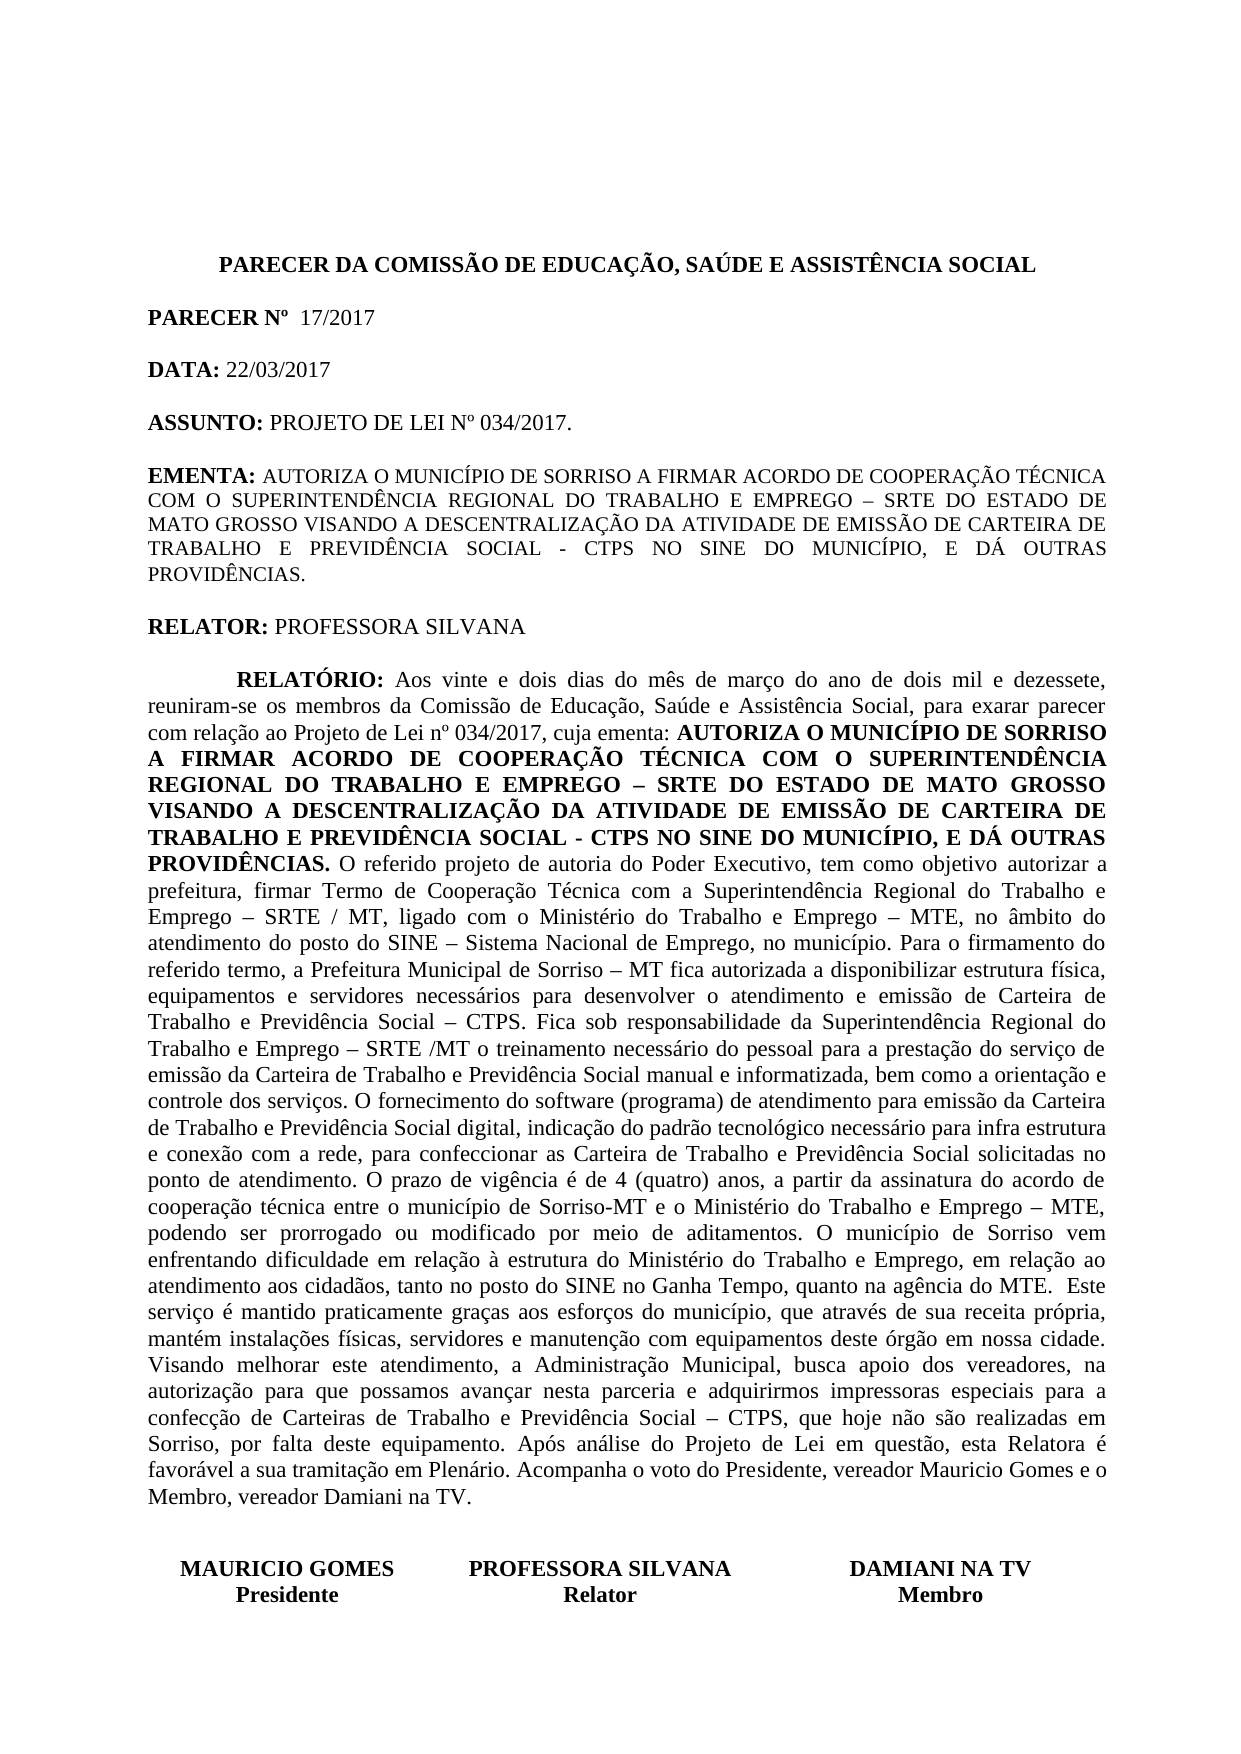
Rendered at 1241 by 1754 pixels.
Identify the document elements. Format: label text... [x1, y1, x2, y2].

table_header DAMIANI NA TV Membro [766, 1555, 1115, 1607]
subtitle PARECER Nº 17/2017 [148, 304, 1107, 330]
text PARECER DA COMISSÃO DE EDUCAÇÃO, SAÚDE E ASSISTÊNCIA SOCIAL [148, 251, 1107, 277]
text RELATÓRIO: Aos vinte e dois dias do mês de março do ano de dois mil e dezessete, reuniram-se os membros da Comissão de Educação, Saúde e Assistência Social, para exarar parecer com relação ao Projeto de Lei nº 034/2017, cuja ementa: AUTORIZA O MUNICÍPIO DE SORRISO A FIRMAR ACORDO DE COOPERAÇÃO TÉCNICA COM O SUPERINTENDÊNCIA REGIONAL DO TRABALHO E EMPREGO – SRTE DO ESTADO DE MATO GROSSO VISANDO A DESCENTRALIZAÇÃO DA ATIVIDADE DE EMISSÃO DE CARTEIRA DE TRABALHO E PREVIDÊNCIA SOCIAL - CTPS NO SINE DO MUNICÍPIO, E DÁ OUTRAS PROVIDÊNCIAS. O referido projeto de autoria do Poder Executivo, tem como objetivo autorizar a prefeitura, firmar Termo de Cooperação Técnica com a Superintendência Regional do Trabalho e Emprego – SRTE / MT, ligado com o Ministério do Trabalho e Emprego – MTE, no âmbito do atendimento do posto do SINE – Sistema Nacional de Emprego, no município. Para o firmamento do referido termo, a Prefeitura Municipal de Sorriso – MT fica autorizada a disponibilizar estrutura física, equipamentos e servidores necessários para desenvolver o atendimento e emissão de Carteira de Trabalho e Previdência Social – CTPS. Fica sob responsabilidade da Superintendência Regional do Trabalho e Emprego – SRTE /MT o treinamento necessário do pessoal para a prestação do serviço de emissão da Carteira de Trabalho e Previdência Social manual e informatizada, bem como a orientação e controle dos serviços. O fornecimento do software (programa) de atendimento para emissão da Carteira de Trabalho e Previdência Social digital, indicação do padrão tecnológico necessário para infra estrutura e conexão com a rede, para confeccionar as Carteira de Trabalho e Previdência Social solicitadas no ponto de atendimento. O prazo de vigência é de 4 (quatro) anos, a partir da assinatura do acordo de cooperação técnica entre o município de Sorriso-MT e o Ministério do Trabalho e Emprego – MTE, podendo ser prorrogado ou modificado por meio de aditamentos. O município de Sorriso vem enfrentando dificuldade em relação à estrutura do Ministério do Trabalho e Emprego, em relação ao atendimento aos cidadãos, tanto no posto do SINE no Ganha Tempo, quanto na agência do MTE. Este serviço é mantido praticamente graças aos esforços do município, que através de sua receita própria, mantém instalações físicas, servidores e manutenção com equipamentos deste órgão em nossa cidade. Visando melhorar este atendimento, a Administração Municipal, busca apoio dos vereadores, na autorização para que possamos avançar nesta parceria e adquirirmos impressoras especiais para a confecção de Carteiras de Trabalho e Previdência Social – CTPS, que hoje não são realizadas em Sorriso, por falta deste equipamento. Após análise do Projeto de Lei em questão, esta Relatora é favorável a sua tramitação em Plenário. Acompanha o voto do Presidente, vereador Mauricio Gomes e o Membro, vereador Damiani na TV. [148, 666, 1107, 1509]
table_header PROFESSORA SILVANA Relator [434, 1555, 766, 1607]
text RELATOR: PROFESSORA SILVANA [148, 613, 1137, 639]
text ASSUNTO: PROJETO DE LEI Nº 034/2017. [148, 409, 1107, 436]
text DATA: 22/03/2017 [148, 356, 1107, 383]
text EMENTA: AUTORIZA O MUNICÍPIO DE SORRISO A FIRMAR ACORDO DE COOPERAÇÃO TÉCNICA COM O SUPERINTENDÊNCIA REGIONAL DO TRABALHO E EMPREGO – SRTE DO ESTADO DE MATO GROSSO VISANDO A DESCENTRALIZAÇÃO DA ATIVIDADE DE EMISSÃO DE CARTEIRA DE TRABALHO E PREVIDÊNCIA SOCIAL - CTPS NO SINE DO MUNICÍPIO, E DÁ OUTRAS PROVIDÊNCIAS. [148, 462, 1107, 587]
table_header MAURICIO GOMES Presidente [140, 1555, 434, 1607]
